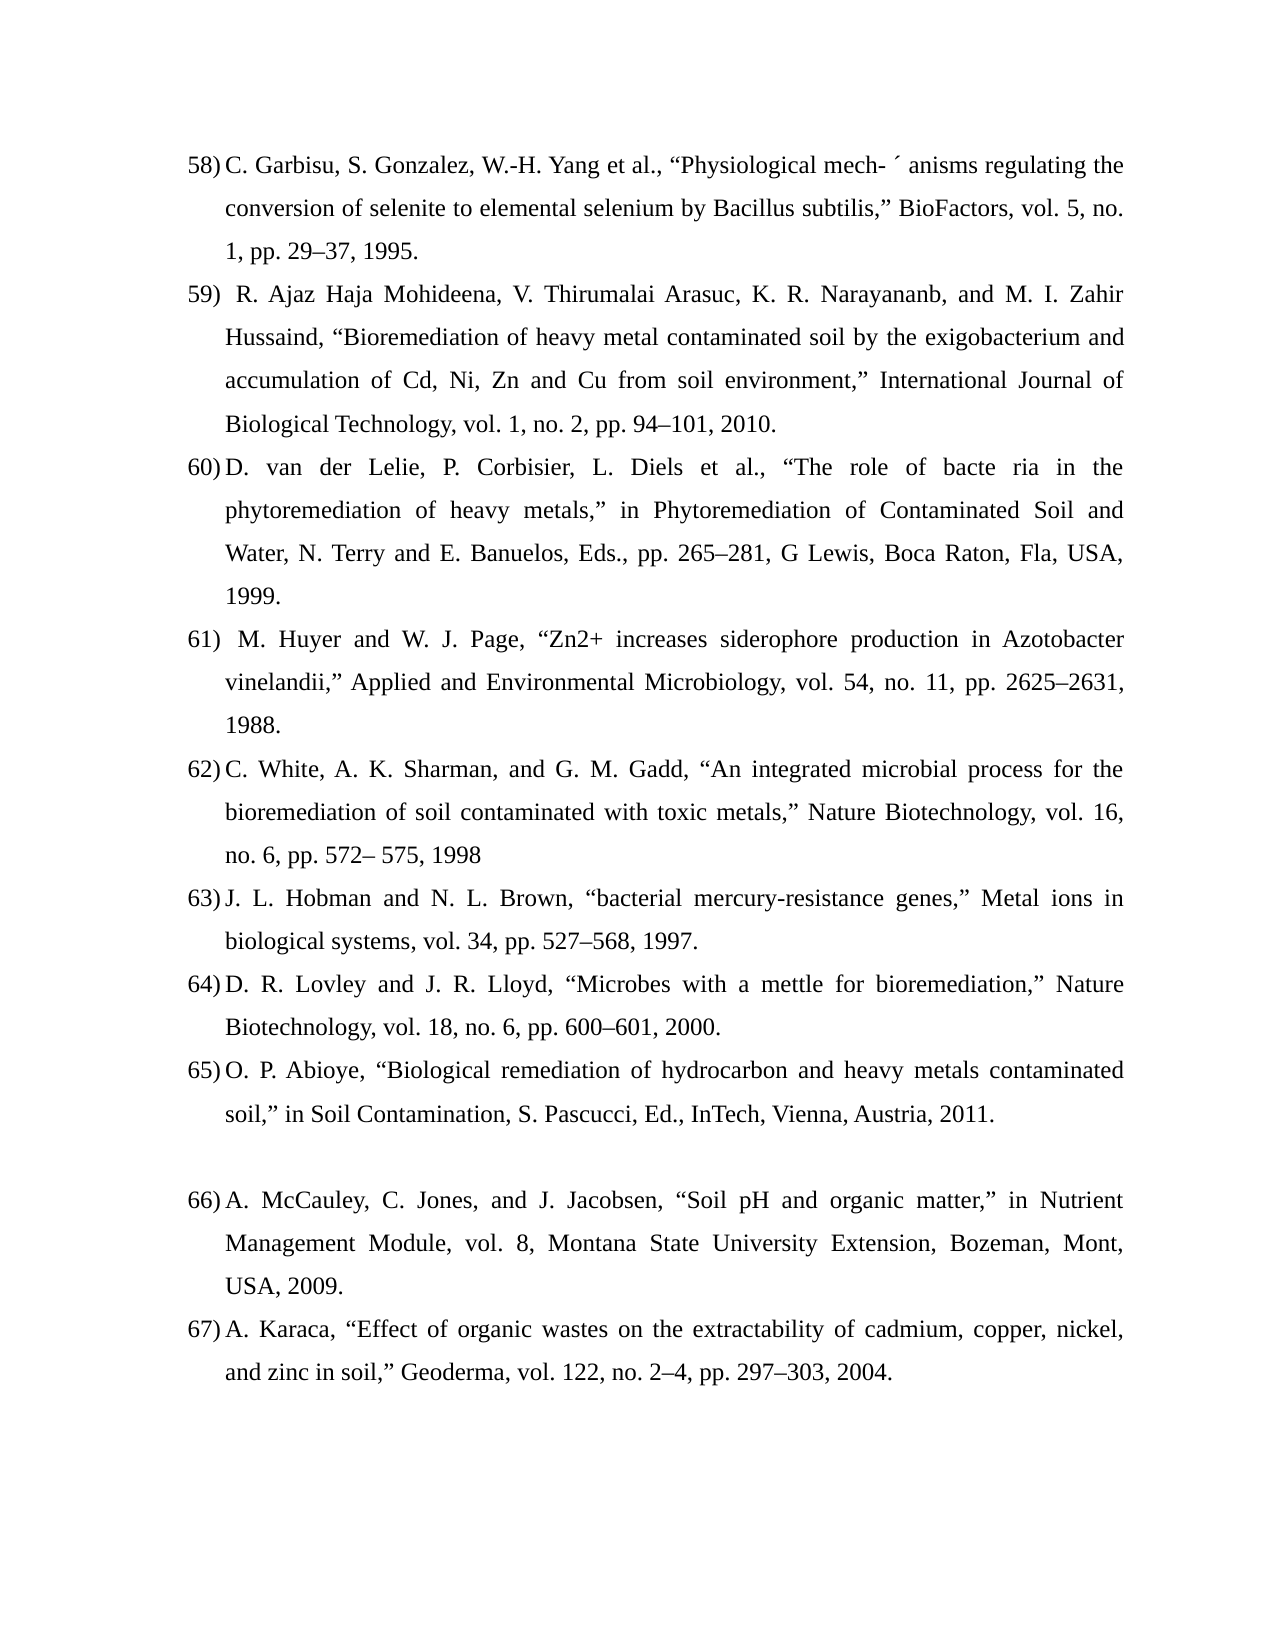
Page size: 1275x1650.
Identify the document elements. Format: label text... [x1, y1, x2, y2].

list R. Ajaz Haja Mohideena, V. Thirumalai Arasuc, K. R. Narayananb, and M. I. Zahir Hussaind, “Bioremediation of heavy metal contaminated soil by the exigobacterium and accumulation of Cd, Ni, Zn and Cu from soil environment,” International Journal of Biological Technology, vol. 1, no. 2, pp. 94–101, 2010. [187, 279, 1125, 437]
list C. Garbisu, S. Gonzalez, W.-H. Yang et al., “Physiological mech- ´ anisms regulating the conversion of selenite to elemental selenium by Bacillus subtilis,” BioFactors, vol. 5, no. 1, pp. 29–37, 1995. [187, 150, 1125, 265]
list O. P. Abioye, “Biological remediation of hydrocarbon and heavy metals contaminated soil,” in Soil Contamination, S. Pascucci, Ed., InTech, Vienna, Austria, 2011. [187, 1056, 1125, 1127]
list J. L. Hobman and N. L. Brown, “bacterial mercury-resistance genes,” Metal ions in biological systems, vol. 34, pp. 527–568, 1997. [187, 883, 1125, 955]
list A. McCauley, C. Jones, and J. Jacobsen, “Soil pH and organic matter,” in Nutrient Management Module, vol. 8, Montana State University Extension, Bozeman, Mont, USA, 2009. [187, 1185, 1125, 1300]
list M. Huyer and W. J. Page, “Zn2+ increases siderophore production in Azotobacter vinelandii,” Applied and Environmental Microbiology, vol. 54, no. 11, pp. 2625–2631, 1988. [187, 624, 1125, 739]
list D. van der Lelie, P. Corbisier, L. Diels et al., “The role of bacte ria in the phytoremediation of heavy metals,” in Phytoremediation of Contaminated Soil and Water, N. Terry and E. Banuelos, Eds., pp. 265–281, G Lewis, Boca Raton, Fla, USA, 1999. [187, 452, 1125, 610]
list C. White, A. K. Sharman, and G. M. Gadd, “An integrated microbial process for the bioremediation of soil contaminated with toxic metals,” Nature Biotechnology, vol. 16, no. 6, pp. 572– 575, 1998 [187, 754, 1125, 869]
list D. R. Lovley and J. R. Lloyd, “Microbes with a mettle for bioremediation,” Nature Biotechnology, vol. 18, no. 6, pp. 600–601, 2000. [187, 969, 1125, 1041]
list A. Karaca, “Effect of organic wastes on the extractability of cadmium, copper, nickel, and zinc in soil,” Geoderma, vol. 122, no. 2–4, pp. 297–303, 2004. [187, 1314, 1125, 1386]
